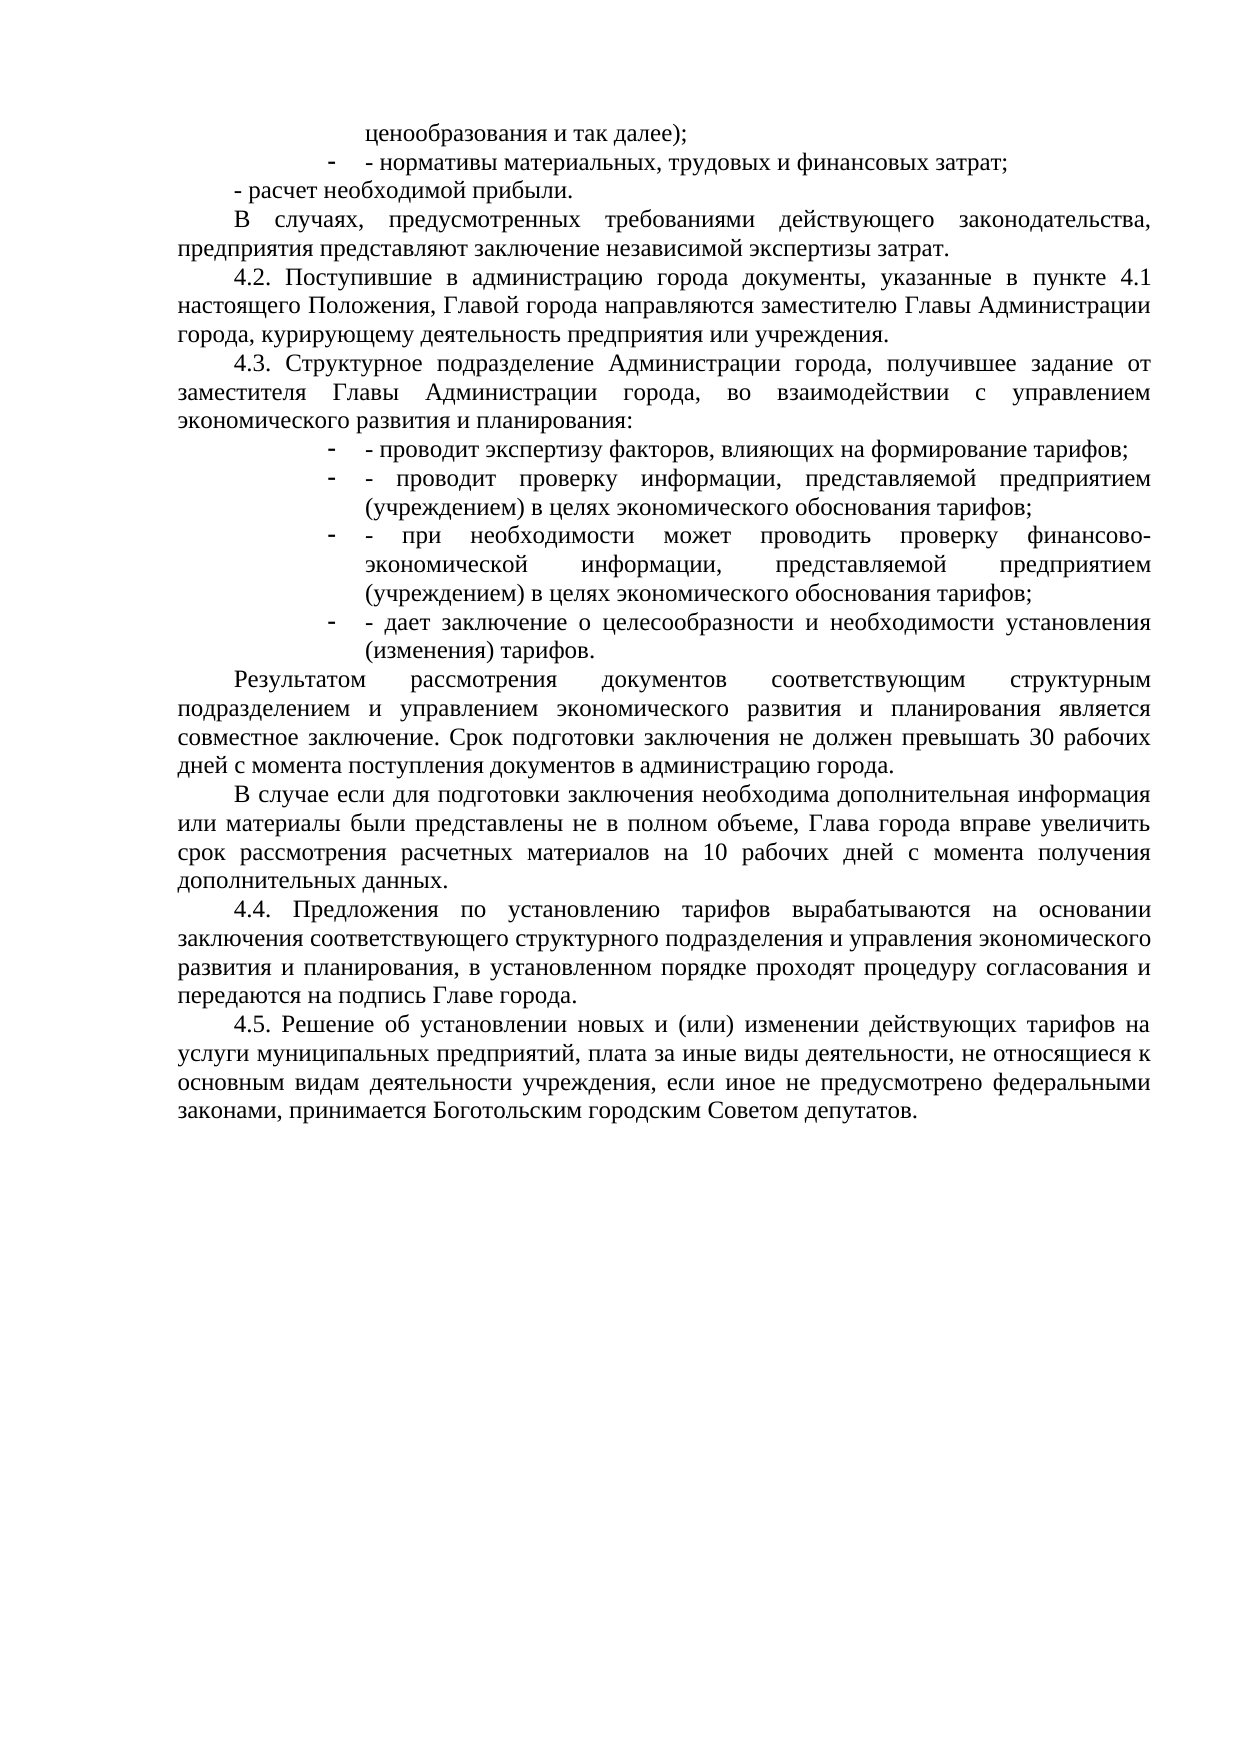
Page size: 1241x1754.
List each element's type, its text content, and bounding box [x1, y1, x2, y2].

list - дает заключение о целесообразности и необходимости установления (изменения) тарифов. [327, 607, 1152, 664]
text 4.4. Предложения по установлению тарифов вырабатываются на основании заключения соответствующего структурного подразделения и управления экономического развития и планирования, в установленном порядке проходят процедуру согласования и передаются на подпись Главе города. [177, 894, 1152, 1009]
text В случае если для подготовки заключения необходима дополнительная информация или материалы были представлены не в полном объеме, Глава города вправе увеличить срок рассмотрения расчетных материалов на 10 рабочих дней с момента получения дополнительных данных. [177, 779, 1152, 894]
text 4.3. Структурное подразделение Администрации города, получившее задание от заместителя Главы Администрации города, во взаимодействии с управлением экономического развития и планирования: [177, 348, 1152, 434]
text В случаях, предусмотренных требованиями действующего законодательства, предприятия представляют заключение независимой экспертизы затрат. [177, 204, 1152, 262]
text - расчет необходимой прибыли. [177, 176, 1152, 204]
text 4.5. Решение об установлении новых и (или) изменении действующих тарифов на услуги муниципальных предприятий, плата за иные виды деятельности, не относящиеся к основным видам деятельности учреждения, если иное не предусмотрено федеральными законами, принимается Боготольским городским Советом депутатов. [177, 1009, 1152, 1124]
list - проводит проверку информации, представляемой предприятием (учреждением) в целях экономического обоснования тарифов; [327, 463, 1152, 521]
list - проводит экспертизу факторов, влияющих на формирование тарифов; [327, 434, 1152, 463]
text Результатом рассмотрения документов соответствующим структурным подразделением и управлением экономического развития и планирования является совместное заключение. Срок подготовки заключения не должен превышать 30 рабочих дней с момента поступления документов в администрацию города. [177, 664, 1152, 779]
list - нормативы материальных, трудовых и финансовых затрат; [327, 147, 1152, 176]
text 4.2. Поступившие в администрацию города документы, указанные в пункте 4.1 настоящего Положения, Главой города направляются заместителю Главы Администрации города, курирующему деятельность предприятия или учреждения. [177, 262, 1152, 348]
list - при необходимости может проводить проверку финансово-экономической информации, представляемой предприятием (учреждением) в целях экономического обоснования тарифов; [327, 521, 1152, 607]
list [327, 118, 1152, 147]
